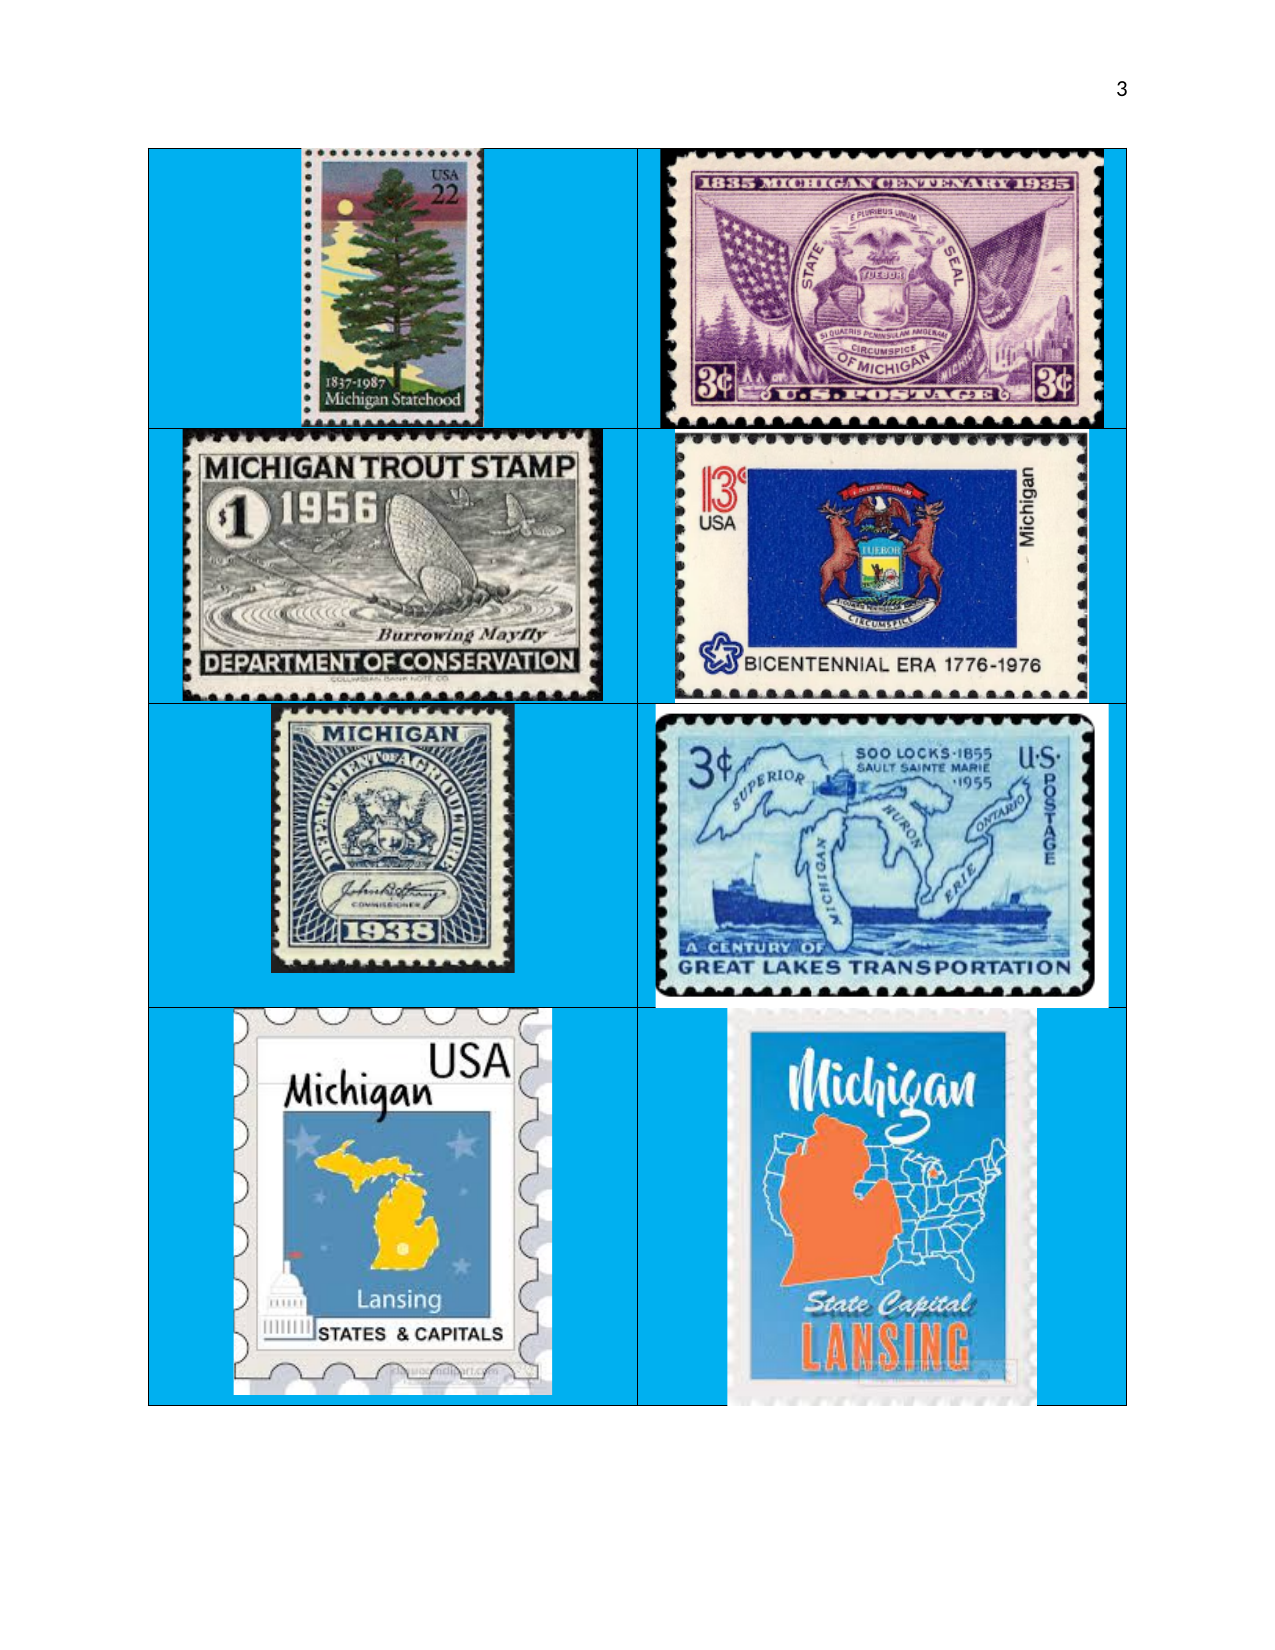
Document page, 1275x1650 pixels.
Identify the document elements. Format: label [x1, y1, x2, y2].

picture [302, 148, 484, 426]
table_cell [1090, 429, 1126, 703]
table_cell [638, 149, 660, 428]
picture [656, 704, 1108, 1406]
picture [234, 1008, 552, 1394]
picture [272, 704, 514, 972]
table_cell [149, 704, 637, 1007]
table_cell [1037, 1008, 1126, 1405]
table_cell [1104, 149, 1126, 428]
table_cell [149, 1008, 637, 1405]
table_cell [638, 704, 655, 1007]
table_cell [149, 429, 637, 703]
table_cell [638, 429, 675, 703]
table_cell [149, 149, 637, 428]
table_cell [1109, 704, 1126, 1007]
table_cell [638, 1008, 727, 1405]
picture [662, 148, 1103, 703]
picture [183, 429, 602, 700]
